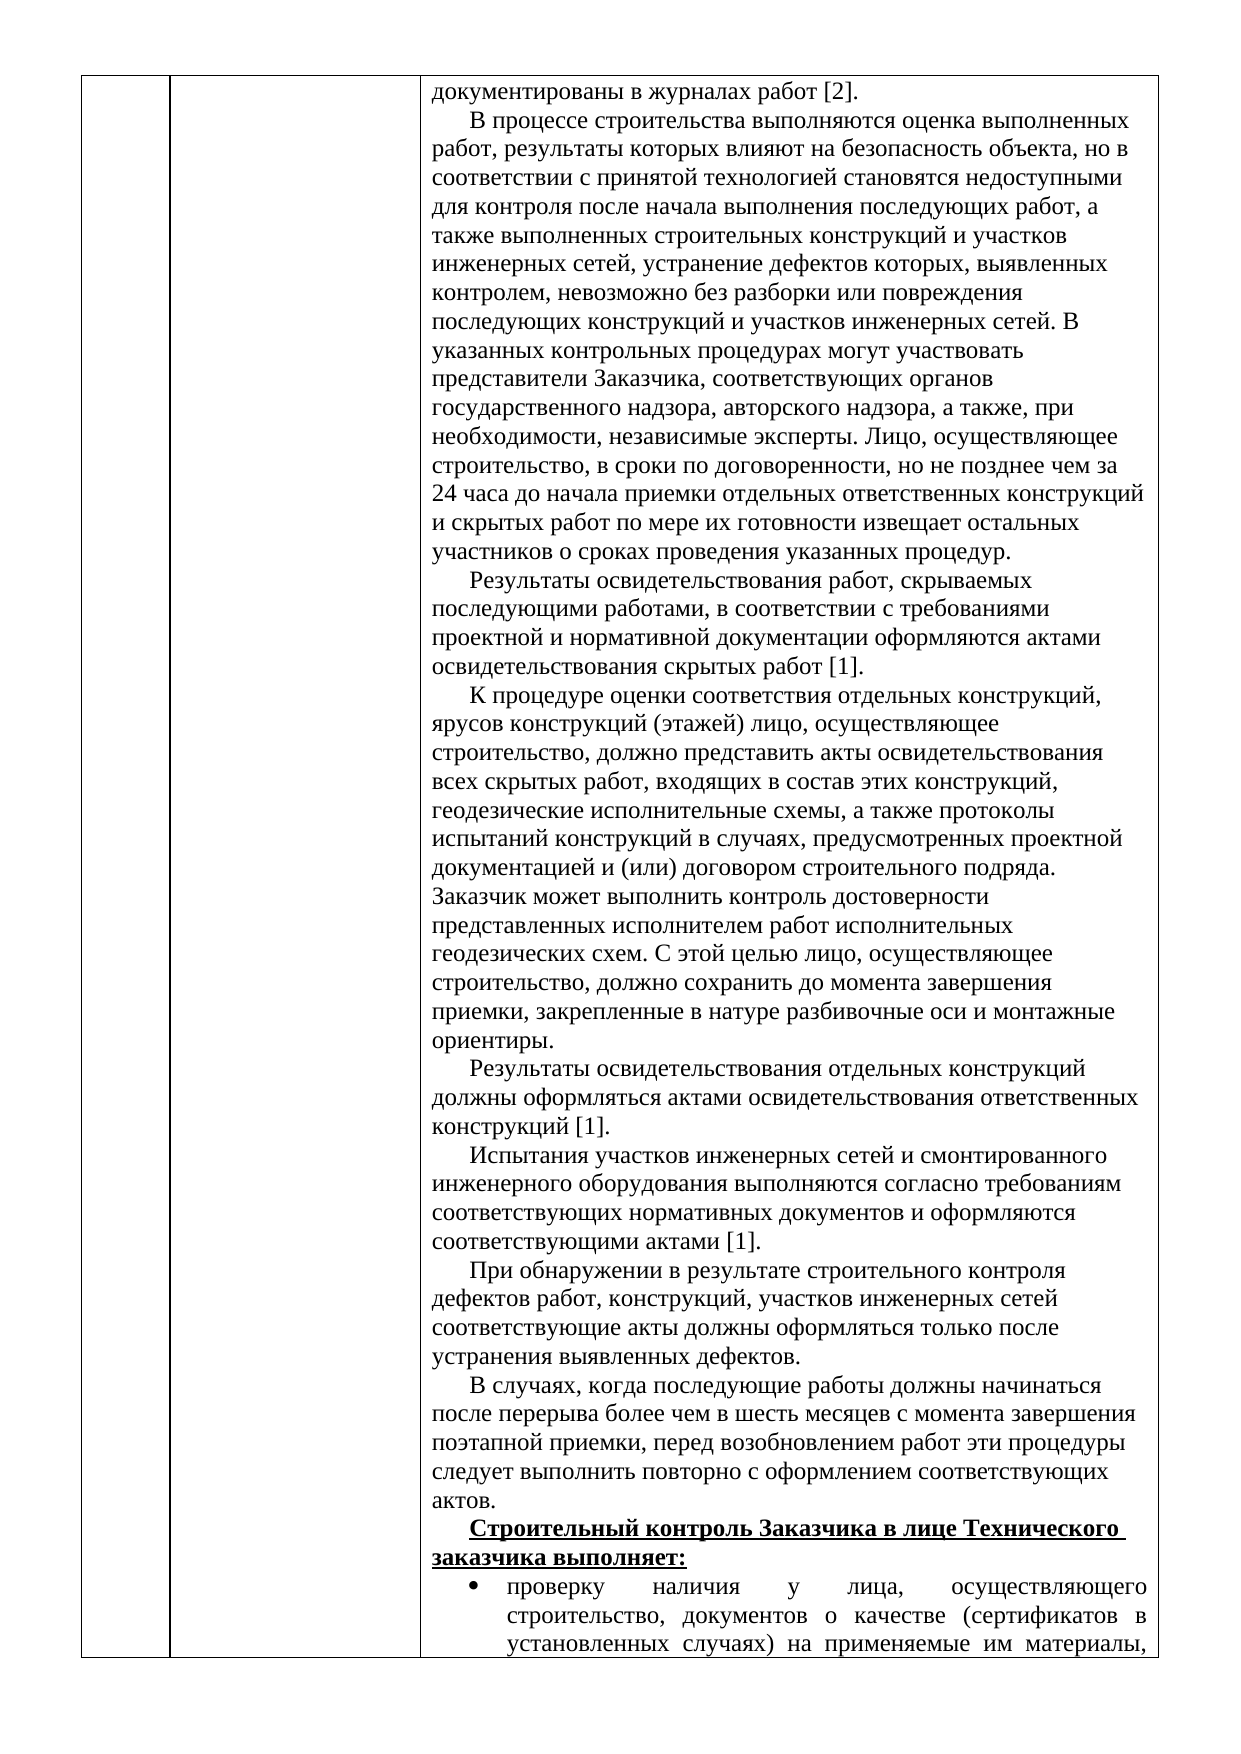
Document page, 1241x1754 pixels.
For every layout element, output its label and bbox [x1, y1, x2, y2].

table_cell [82, 76, 169, 1657]
table_cell [171, 76, 420, 1657]
table_cell [421, 76, 1158, 1657]
